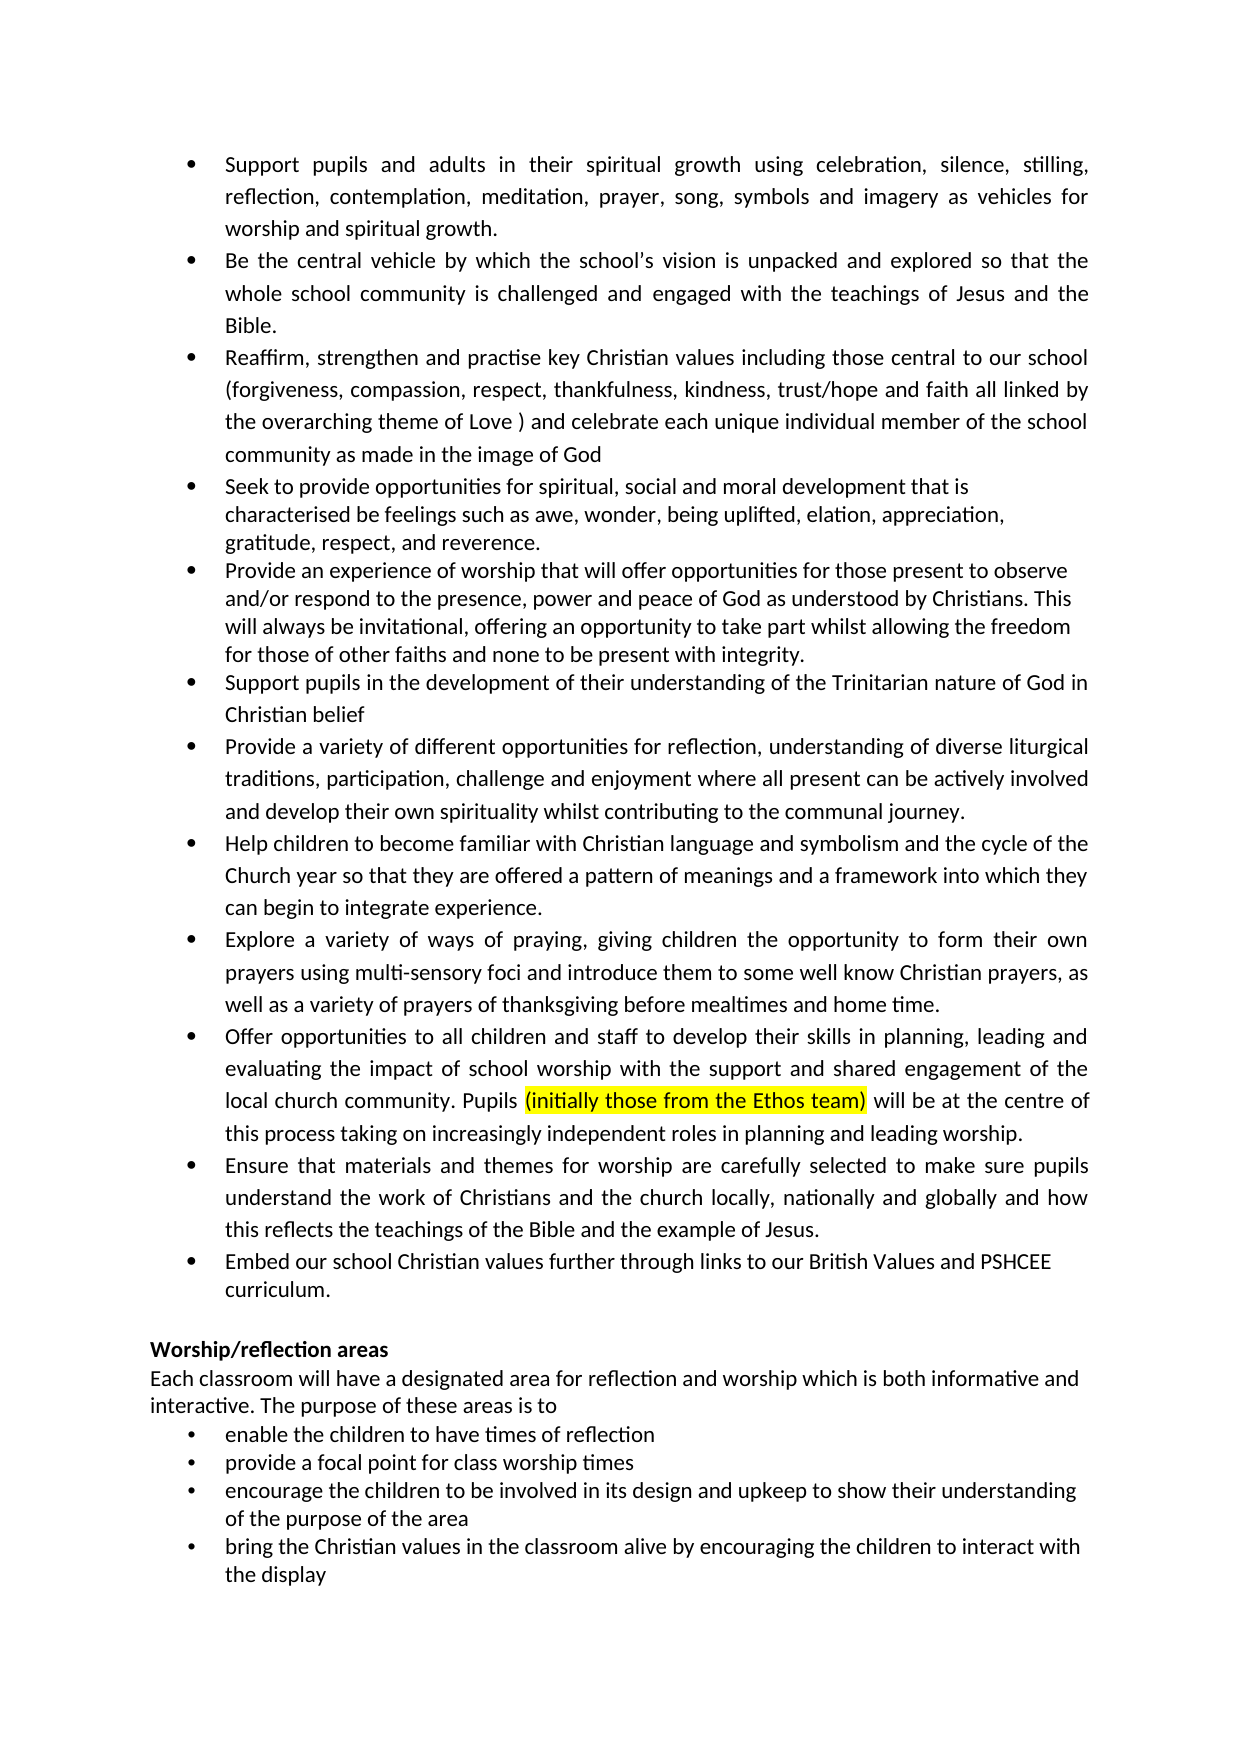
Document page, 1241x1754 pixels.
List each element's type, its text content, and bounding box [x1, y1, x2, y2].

list Support pupils and adults in their spiritual growth using celebration, silence, stilling, reflection, contemplation, meditation, prayer, song, symbols and imagery as vehicles for worship and spiritual growth. [187, 150, 1090, 242]
text Worship/reflection areas [150, 1336, 1090, 1364]
list Provide a variety of different opportunities for reflection, understanding of diverse liturgical traditions, participation, challenge and enjoyment where all present can be actively involved and develop their own spirituality whilst contributing to the communal journey. [187, 732, 1090, 825]
list Reaffirm, strengthen and practise key Christian values including those central to our school (forgiveness, compassion, respect, thankfulness, kindness, trust/hope and faith all linked by the overarching theme of Love ) and celebrate each unique individual member of the school community as made in the image of God [187, 343, 1090, 468]
list Seek to provide opportunities for spiritual, social and moral development that is characterised be feelings such as awe, wonder, being uplifted, elation, appreciation, gratitude, respect, and reverence. [187, 472, 1090, 556]
list Provide an experience of worship that will offer opportunities for those present to observe and/or respond to the presence, power and peace of God as understood by Christians. This will always be invitational, offering an opportunity to take part whilst allowing the freedom for those of other faiths and none to be present with integrity. [187, 556, 1090, 668]
list Explore a variety of ways of praying, giving children the opportunity to form their own prayers using multi-sensory foci and introduce them to some well know Christian prayers, as well as a variety of prayers of thanksgiving before mealtimes and home time. [187, 926, 1090, 1018]
list Help children to become familiar with Christian language and symbolism and the cycle of the Church year so that they are offered a pattern of meanings and a framework into which they can begin to integrate experience. [187, 829, 1090, 921]
list encourage the children to be involved in its design and upkeep to show their understanding of the purpose of the area [187, 1476, 1090, 1532]
list Offer opportunities to all children and staff to develop their skills in planning, leading and evaluating the impact of school worship with the support and shared engagement of the local church community. Pupils (initially those from the Ethos team) will be at the centre of this process taking on increasingly independent roles in planning and leading worship. [187, 1022, 1090, 1147]
list enable the children to have times of reflection [187, 1420, 1090, 1448]
list Support pupils in the development of their understanding of the Trinitarian nature of God in Christian belief [187, 668, 1090, 728]
list bring the Christian values in the classroom alive by encouraging the children to interact with the display [187, 1532, 1090, 1588]
text Each classroom will have a designated area for reflection and worship which is both informative and interactive. The purpose of these areas is to [150, 1364, 1090, 1420]
list Be the central vehicle by which the school’s vision is unpacked and explored so that the whole school community is challenged and engaged with the teachings of Jesus and the Bible. [187, 247, 1090, 339]
list provide a focal point for class worship times [187, 1448, 1090, 1476]
list Embed our school Christian values further through links to our British Values and PSHCEE curriculum. [187, 1247, 1090, 1303]
list Ensure that materials and themes for worship are carefully selected to make sure pupils understand the work of Christians and the church locally, nationally and globally and how this reflects the teachings of the Bible and the example of Jesus. [187, 1151, 1090, 1243]
